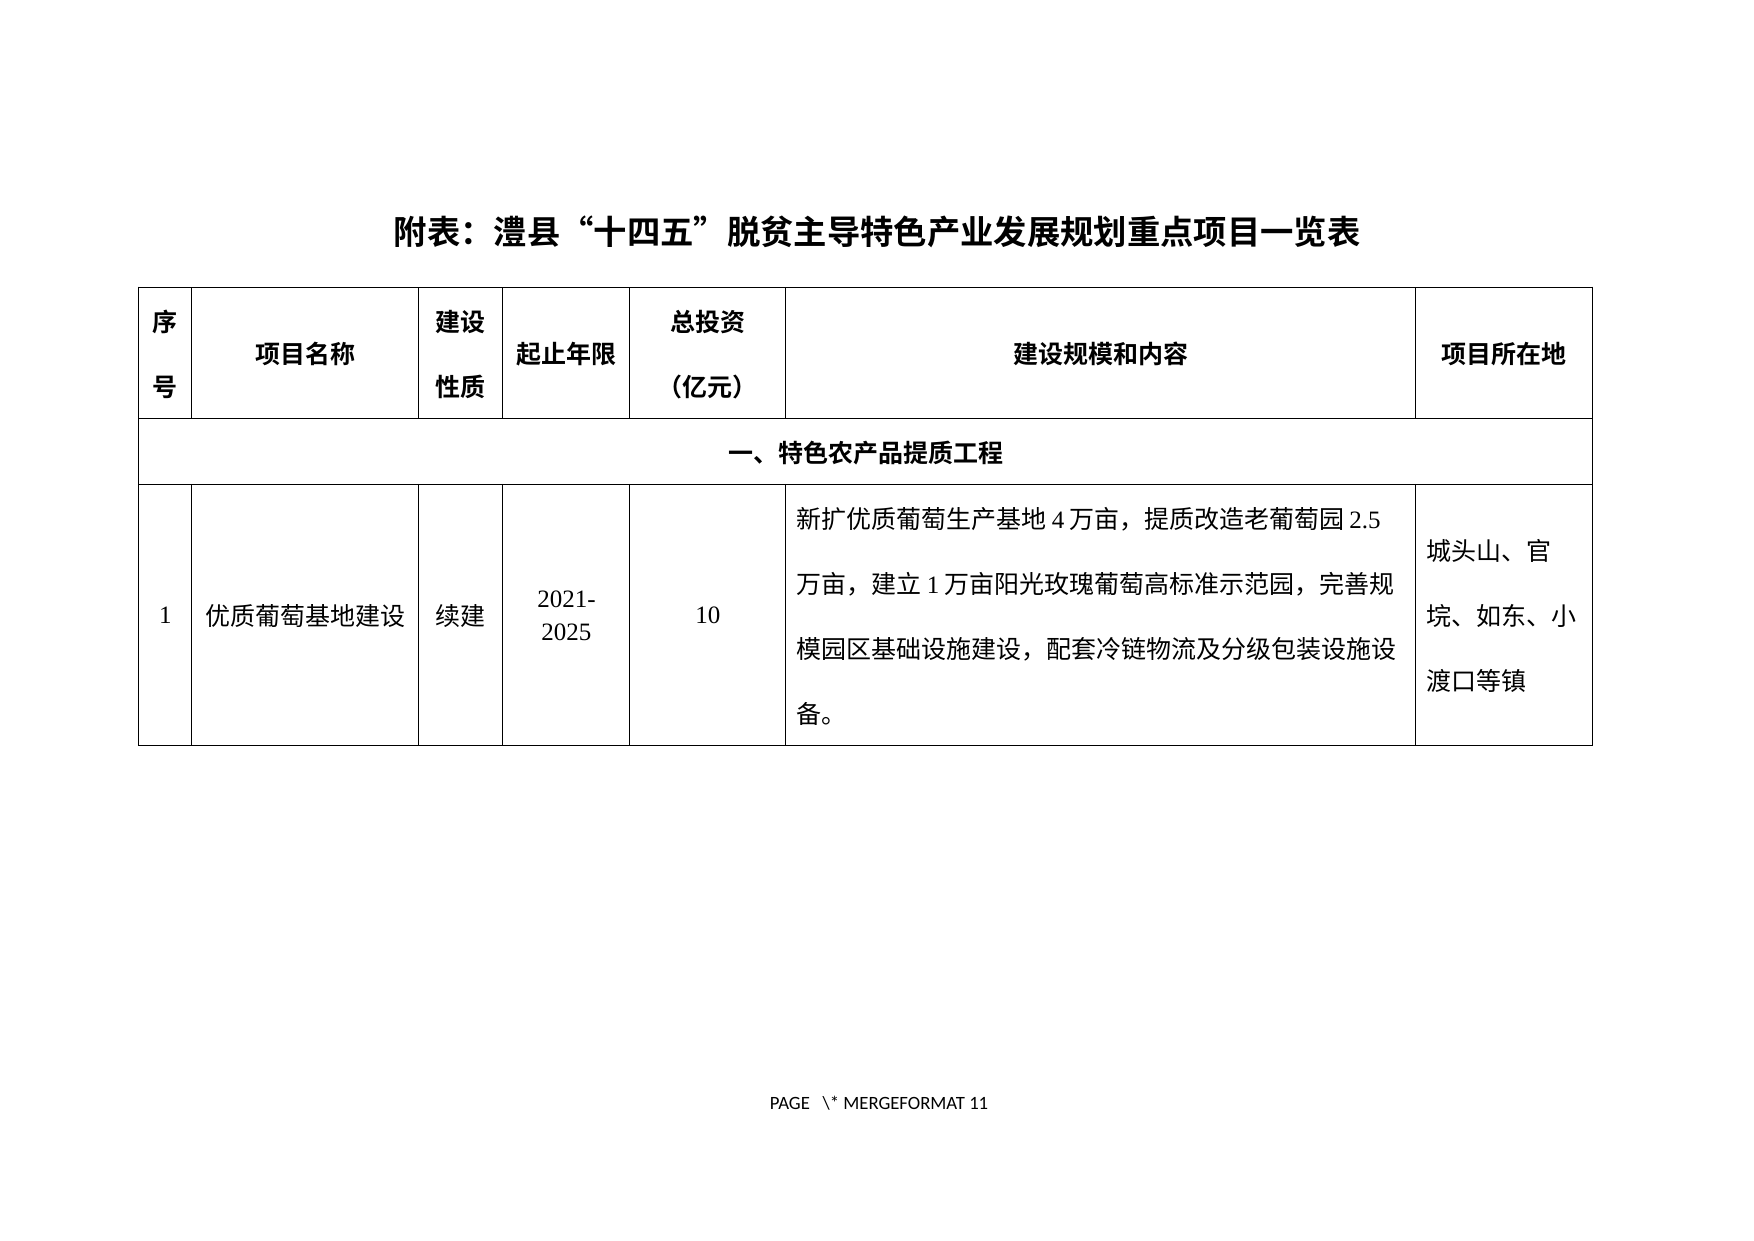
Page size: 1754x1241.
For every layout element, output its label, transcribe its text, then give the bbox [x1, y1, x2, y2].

text 附表：澧县“十四五”脱贫主导特色产业发展规划重点项目一览表 [150, 198, 1604, 263]
table_header 建设 性质 [419, 288, 502, 418]
table_cell 城头山、官垸、如东、小渡口等镇 [1416, 485, 1592, 745]
table_header 建设规模和内容 [786, 288, 1415, 418]
table_cell 新扩优质葡萄生产基地4万亩，提质改造老葡萄园2.5万亩，建立1万亩阳光玫瑰葡萄高标准示范园，完善规模园区基础设施建设，配套冷链物流及分级包装设施设备。 [786, 485, 1415, 745]
table_cell 续建 [419, 485, 502, 745]
table_header 总投资 （亿元） [630, 288, 785, 418]
table_cell 一、特色农产品提质工程 [139, 419, 1592, 484]
table_cell 2021-2025 [503, 485, 629, 745]
table_header 起止年限 [503, 288, 629, 418]
table_cell 10 [630, 485, 785, 745]
table_cell 1 [139, 485, 191, 745]
table_cell 优质葡萄基地建设 [192, 485, 418, 745]
table_header 序号 [139, 288, 191, 418]
table_header 项目名称 [192, 288, 418, 418]
table_header 项目所在地 [1416, 288, 1592, 418]
